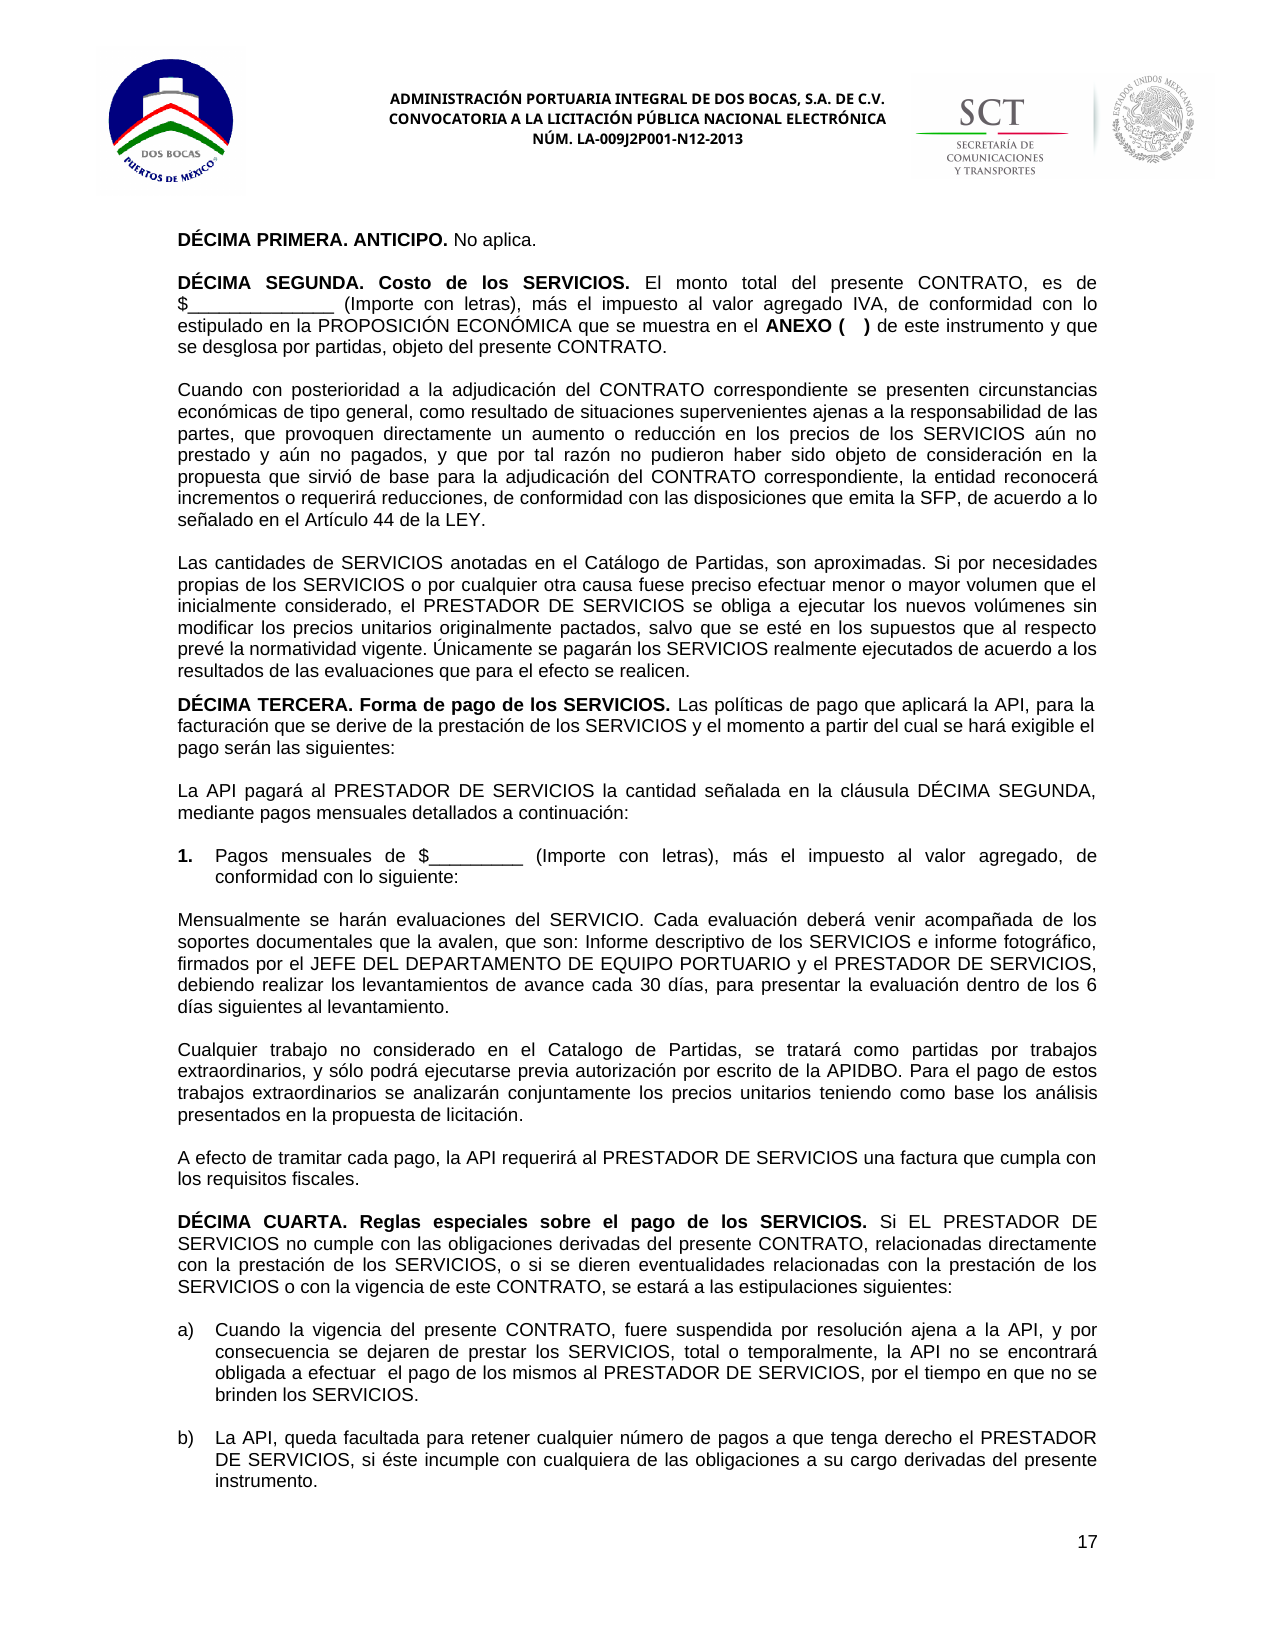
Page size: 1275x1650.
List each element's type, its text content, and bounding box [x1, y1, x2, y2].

text DÉCIMA CUARTA. Reglas especiales sobre el pago de los SERVICIOS. Si EL PRESTADOR DE SERVICIOS no cumple con las obligaciones derivadas del presente CONTRATO, relacionadas directamente con la prestación de los SERVICIOS, o si se dieren eventualidades relacionadas con la prestación de los SERVICIOS o con la vigencia de este CONTRATO, se estará a las estipulaciones siguientes: [177, 1211, 1098, 1297]
text Las cantidades de SERVICIOS anotadas en el Catálogo de Partidas, son aproximadas. Si por necesidades propias de los SERVICIOS o por cualquier otra causa fuese preciso efectuar menor o mayor volumen que el inicialmente considerado, el PRESTADOR DE SERVICIOS se obliga a ejecutar los nuevos volúmenes sin modificar los precios unitarios originalmente pactados, salvo que se esté en los supuestos que al respecto prevé la normatividad vigente. Únicamente se pagarán los SERVICIOS realmente ejecutados de acuerdo a los resultados de las evaluaciones que para el efecto se realicen. [177, 552, 1098, 681]
list La API, queda facultada para retener cualquier número de pagos a que tenga derecho el PRESTADOR DE SERVICIOS, si éste incumple con cualquiera de las obligaciones a su cargo derivadas del presente instrumento. [177, 1427, 1098, 1491]
picture [95, 46, 247, 196]
text Cuando con posterioridad a la adjudicación del CONTRATO correspondiente se presenten circunstancias económicas de tipo general, como resultado de situaciones supervenientes ajenas a la responsabilidad de las partes, que provoquen directamente un aumento o reducción en los precios de los SERVICIOS aún no prestado y aún no pagados, y que por tal razón no pudieron haber sido objeto de consideración en la propuesta que sirvió de base para la adjudicación del CONTRATO correspondiente, la entidad reconocerá incrementos o requerirá reducciones, de conformidad con las disposiciones que emita la SFP, de acuerdo a lo señalado en el Artículo 44 de la LEY. [177, 379, 1098, 530]
list Pagos mensuales de $_________ (Importe con letras), más el impuesto al valor agregado, de conformidad con lo siguiente: [177, 844, 1098, 888]
text DÉCIMA PRIMERA. ANTICIPO. No aplica. [177, 228, 1098, 250]
text DÉCIMA SEGUNDA. Costo de los SERVICIOS. El monto total del presente CONTRATO, es de $______________ (Importe con letras), más el impuesto al valor agregado IVA, de conformidad con lo estipulado en la PROPOSICIÓN ECONÓMICA que se muestra en el ANEXO ( ) de este instrumento y que se desglosa por partidas, objeto del presente CONTRATO. [177, 271, 1098, 358]
text Cualquier trabajo no considerado en el Catalogo de Partidas, se tratará como partidas por trabajos extraordinarios, y sólo podrá ejecutarse previa autorización por escrito de la APIDBO. Para el pago de estos trabajos extraordinarios se analizarán conjuntamente los precios unitarios teniendo como base los análisis presentados en la propuesta de licitación. [177, 1039, 1098, 1125]
text A efecto de tramitar cada pago, la API requerirá al PRESTADOR DE SERVICIOS una factura que cumpla con los requisitos fiscales. [177, 1146, 1098, 1189]
picture [911, 73, 1216, 179]
text La API pagará al PRESTADOR DE SERVICIOS la cantidad señalada en la cláusula DÉCIMA SEGUNDA, mediante pagos mensuales detallados a continuación: [177, 780, 1098, 823]
text DÉCIMA TERCERA. Forma de pago de los SERVICIOS. Las políticas de pago que aplicará la API, para la facturación que se derive de la prestación de los SERVICIOS y el momento a partir del cual se hará exigible el pago serán las siguientes: [177, 694, 1095, 758]
list Cuando la vigencia del presente CONTRATO, fuere suspendida por resolución ajena a la API, y por consecuencia se dejaren de prestar los SERVICIOS, total o temporalmente, la API no se encontrará obligada a efectuar el pago de los mismos al PRESTADOR DE SERVICIOS, por el tiempo en que no se brinden los SERVICIOS. [177, 1319, 1098, 1405]
text Mensualmente se harán evaluaciones del SERVICIO. Cada evaluación deberá venir acompañada de los soportes documentales que la avalen, que son: Informe descriptivo de los SERVICIOS e informe fotográfico, firmados por el JEFE DEL DEPARTAMENTO DE EQUIPO PORTUARIO y el PRESTADOR DE SERVICIOS, debiendo realizar los levantamientos de avance cada 30 días, para presentar la evaluación dentro de los 6 días siguientes al levantamiento. [177, 909, 1098, 1017]
